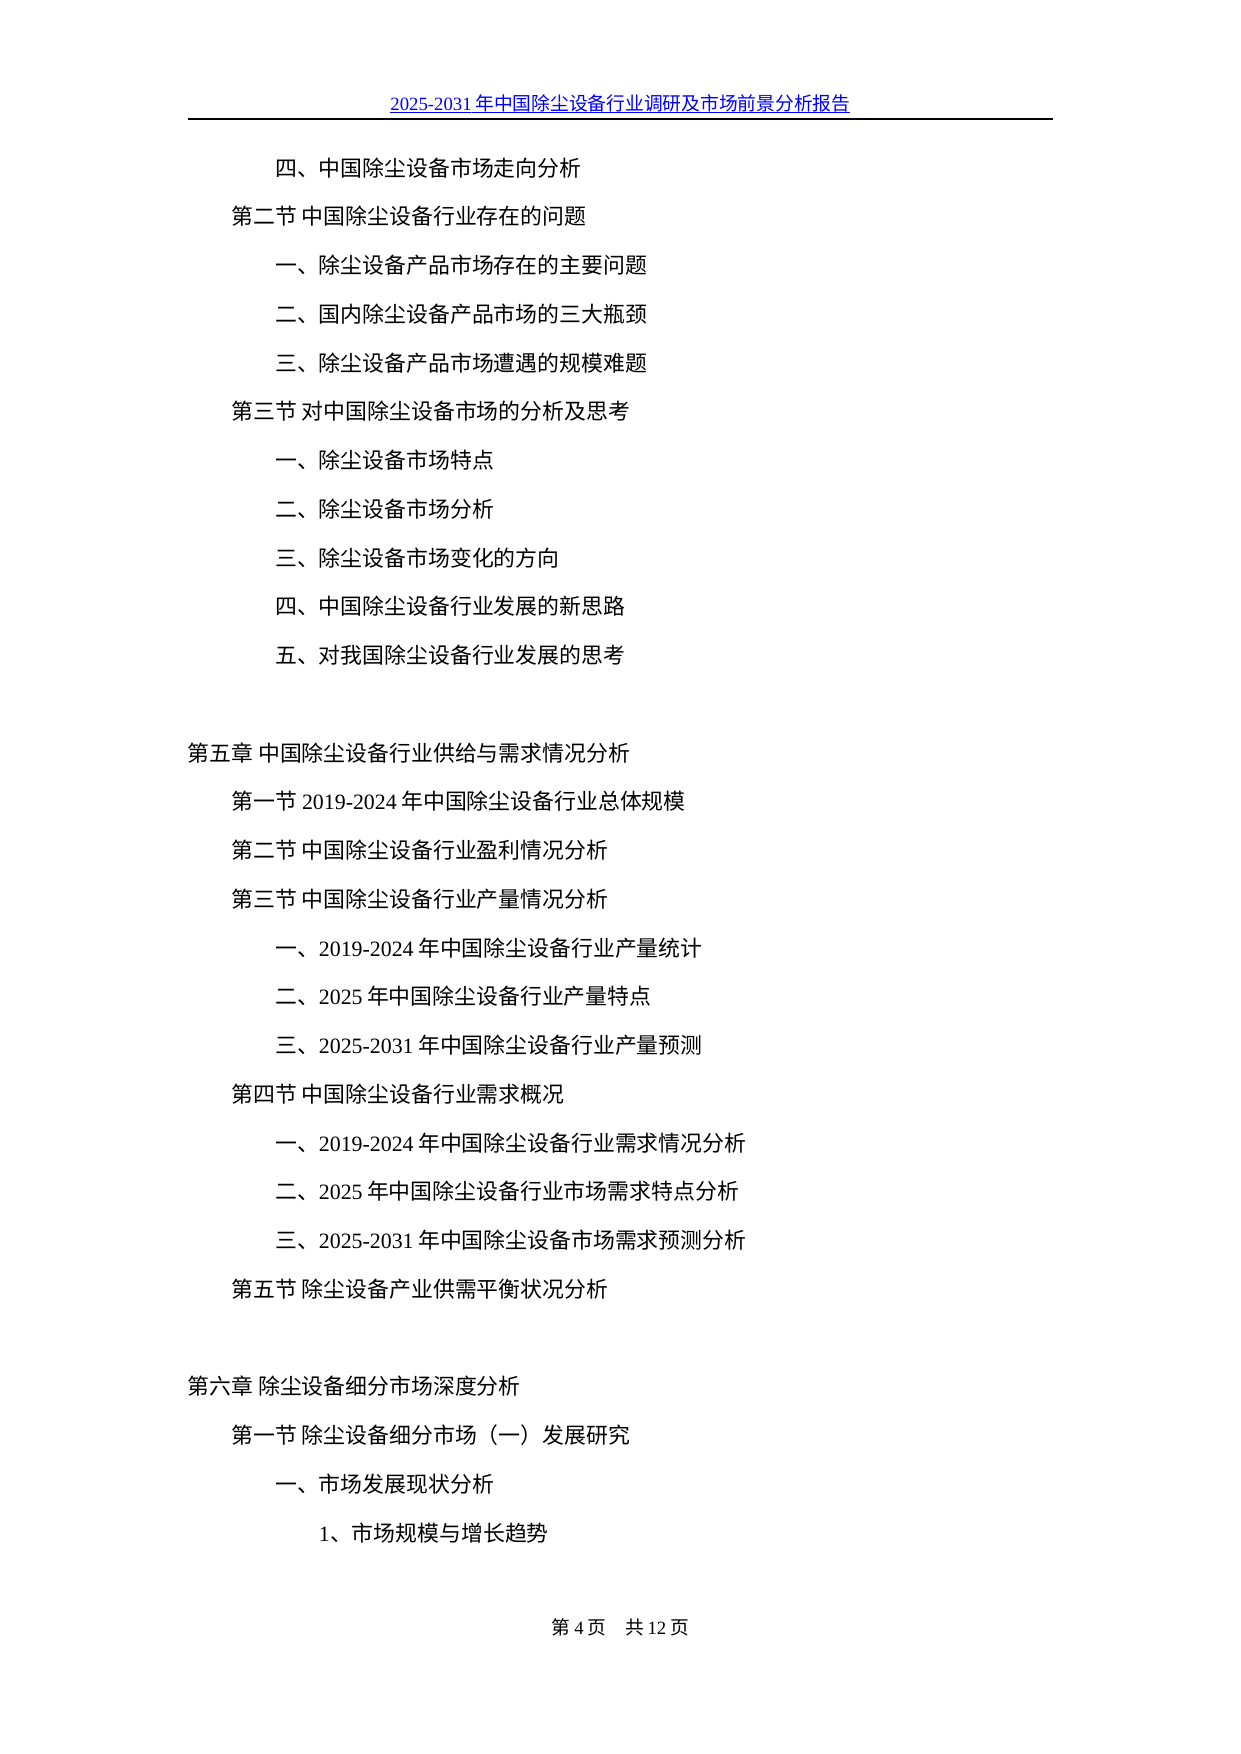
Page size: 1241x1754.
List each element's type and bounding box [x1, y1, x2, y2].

text [187, 150, 1053, 1548]
